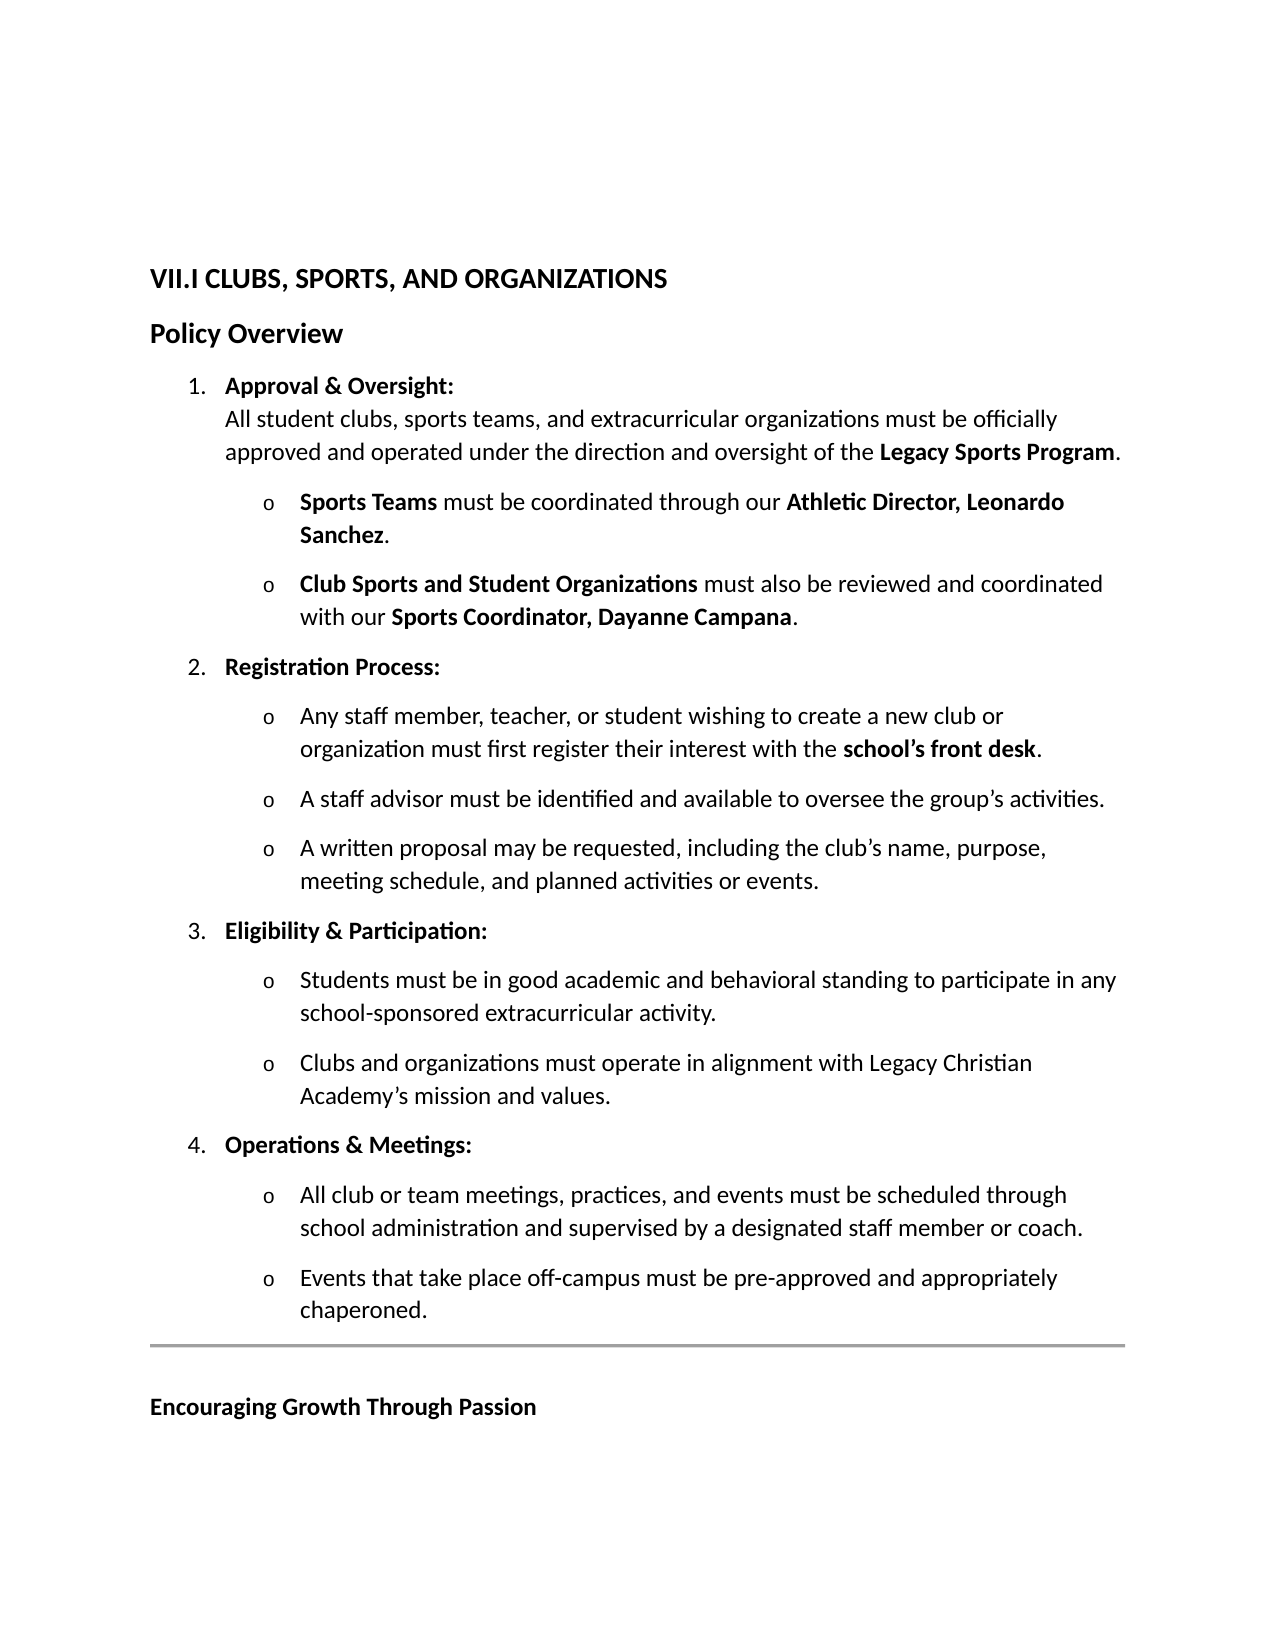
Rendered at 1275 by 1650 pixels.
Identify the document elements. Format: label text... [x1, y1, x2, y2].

list A staff advisor must be identified and available to oversee the group’s activities. [262, 783, 1125, 813]
list Eligibility & Participation: [187, 915, 1125, 946]
list All club or team meetings, practices, and events must be scheduled through school administration and supervised by a designated staff member or coach. [262, 1179, 1125, 1243]
text Encouraging Growth Through Passion [150, 1391, 1125, 1422]
list Sports Teams must be coordinated through our Athletic Director, Leonardo Sanchez. [262, 486, 1125, 549]
text Policy Overview [150, 315, 1125, 351]
list Clubs and organizations must operate in alignment with Legacy Christian Academy’s mission and values. [262, 1047, 1125, 1111]
list Operations & Meetings: [187, 1129, 1125, 1160]
list A written proposal may be requested, including the club’s name, purpose, meeting schedule, and planned activities or events. [262, 832, 1125, 896]
list Registration Process: [187, 651, 1125, 681]
list Club Sports and Student Organizations must also be reviewed and coordinated with our Sports Coordinator, Dayanne Campana. [262, 568, 1125, 632]
text VII.I CLUBS, SPORTS, AND ORGANIZATIONS [150, 260, 1125, 296]
list Approval & Oversight: All student clubs, sports teams, and extracurricular organizations must be officially approved and operated under the direction and oversight of the Legacy Sports Program. [187, 370, 1125, 467]
list Any staff member, teacher, or student wishing to create a new club or organization must first register their interest with the school’s front desk. [262, 700, 1125, 764]
list Students must be in good academic and behavioral standing to participate in any school-sponsored extracurricular activity. [262, 964, 1125, 1028]
list Events that take place off-campus must be pre-approved and appropriately chaperoned. [262, 1262, 1125, 1325]
